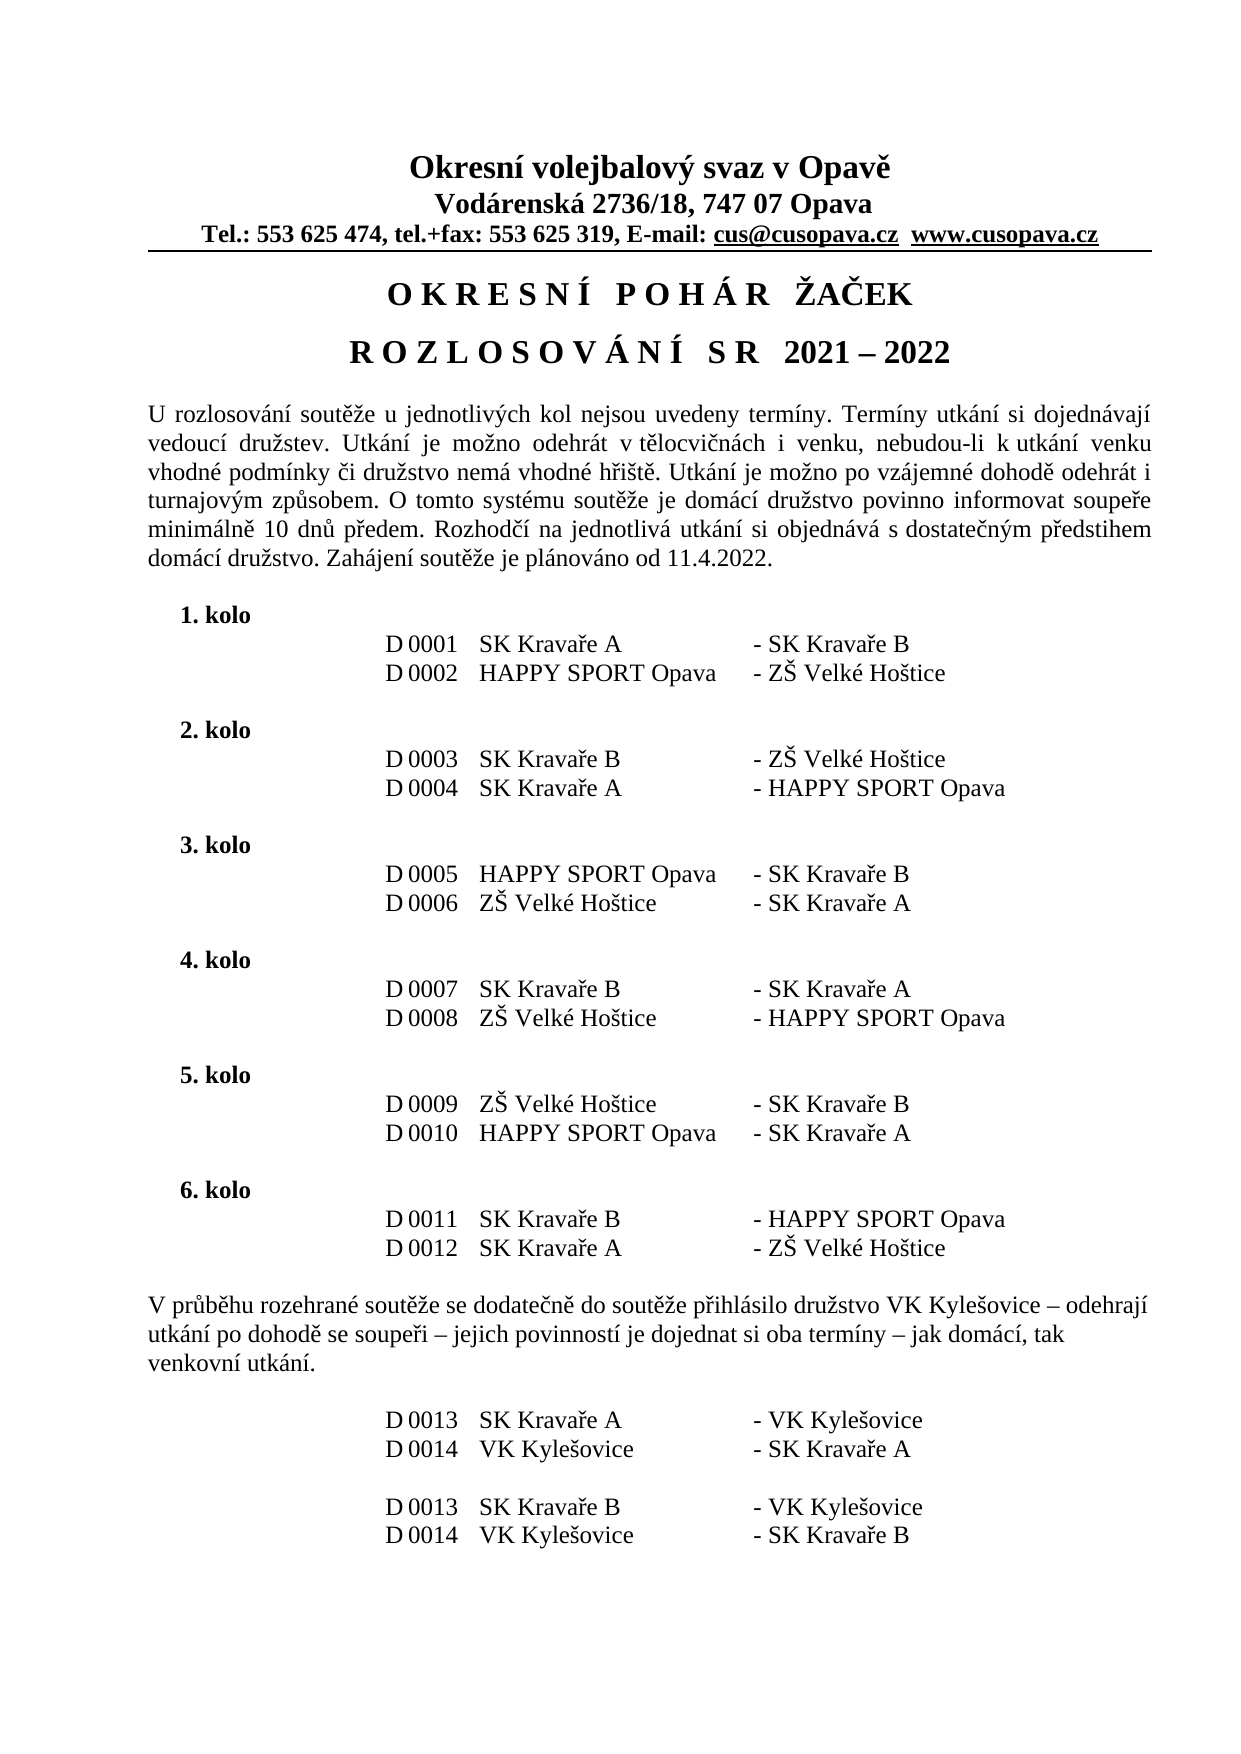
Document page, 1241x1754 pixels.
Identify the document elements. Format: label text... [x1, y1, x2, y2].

text R O Z L O S O V Á N Í S R 2021 – 2022 [148, 332, 1152, 370]
text 5. kolo [148, 1060, 1152, 1089]
text D 0003 SK Kravaře B - ZŠ Velké Hoštice [148, 744, 1152, 773]
text D 0001 SK Kravaře A - SK Kravaře B [148, 629, 1152, 658]
text D 0008 ZŠ Velké Hoštice - HAPPY SPORT Opava [148, 1003, 1152, 1032]
text D 0009 ZŠ Velké Hoštice - SK Kravaře B [148, 1089, 1152, 1118]
text D 0011 SK Kravaře B - HAPPY SPORT Opava [148, 1204, 1152, 1233]
text D 0014 VK Kylešovice - SK Kravaře A [148, 1434, 1152, 1463]
text 4. kolo [148, 945, 1152, 974]
text 3. kolo [148, 830, 1152, 859]
subtitle Okresní volejbalový svaz v Opavě [148, 148, 1152, 186]
text D 0010 HAPPY SPORT Opava - SK Kravaře A [148, 1118, 1152, 1147]
text V průběhu rozehrané soutěže se dodatečně do soutěže přihlásilo družstvo VK Kylešovice – odehrají utkání po dohodě se soupeři – jejich povinností je dojednat si oba termíny – jak domácí, tak venkovní utkání. [148, 1290, 1152, 1377]
text D 0013 SK Kravaře B - VK Kylešovice [148, 1492, 1152, 1520]
text D 0013 SK Kravaře A - VK Kylešovice [148, 1405, 1152, 1434]
text 1. kolo [148, 600, 1152, 629]
text D 0012 SK Kravaře A - ZŠ Velké Hoštice [148, 1233, 1152, 1262]
text D 0005 HAPPY SPORT Opava - SK Kravaře B [148, 859, 1152, 888]
text D 0014 VK Kylešovice - SK Kravaře B [148, 1520, 1152, 1549]
text O K R E S N Í P O H Á R ŽAČEK [148, 274, 1152, 313]
text 6. kolo [148, 1175, 1152, 1204]
text D 0004 SK Kravaře A - HAPPY SPORT Opava [148, 773, 1152, 802]
subtitle Tel.: 553 625 474, tel.+fax: 553 625 319, E-mail: cus@cusopava.cz www.cusopava.cz [148, 219, 1152, 250]
text D 0007 SK Kravaře B - SK Kravaře A [148, 974, 1152, 1003]
text 2. kolo [148, 715, 1152, 744]
text D 0002 HAPPY SPORT Opava - ZŠ Velké Hoštice [148, 658, 1152, 687]
text D 0006 ZŠ Velké Hoštice - SK Kravaře A [148, 888, 1152, 917]
subtitle Vodárenská 2736/18, 747 07 Opava [148, 186, 1152, 219]
text U rozlosování soutěže u jednotlivých kol nejsou uvedeny termíny. Termíny utkání si dojednávají vedoucí družstev. Utkání je možno odehrát v tělocvičnách i venku, nebudou-li k utkání venku vhodné podmínky či družstvo nemá vhodné hřiště. Utkání je možno po vzájemné dohodě odehrát i turnajovým způsobem. O tomto systému soutěže je domácí družstvo povinno informovat soupeře minimálně 10 dnů předem. Rozhodčí na jednotlivá utkání si objednává s dostatečným předstihem domácí družstvo. Zahájení soutěže je plánováno od 11.4.2022. [148, 399, 1152, 572]
